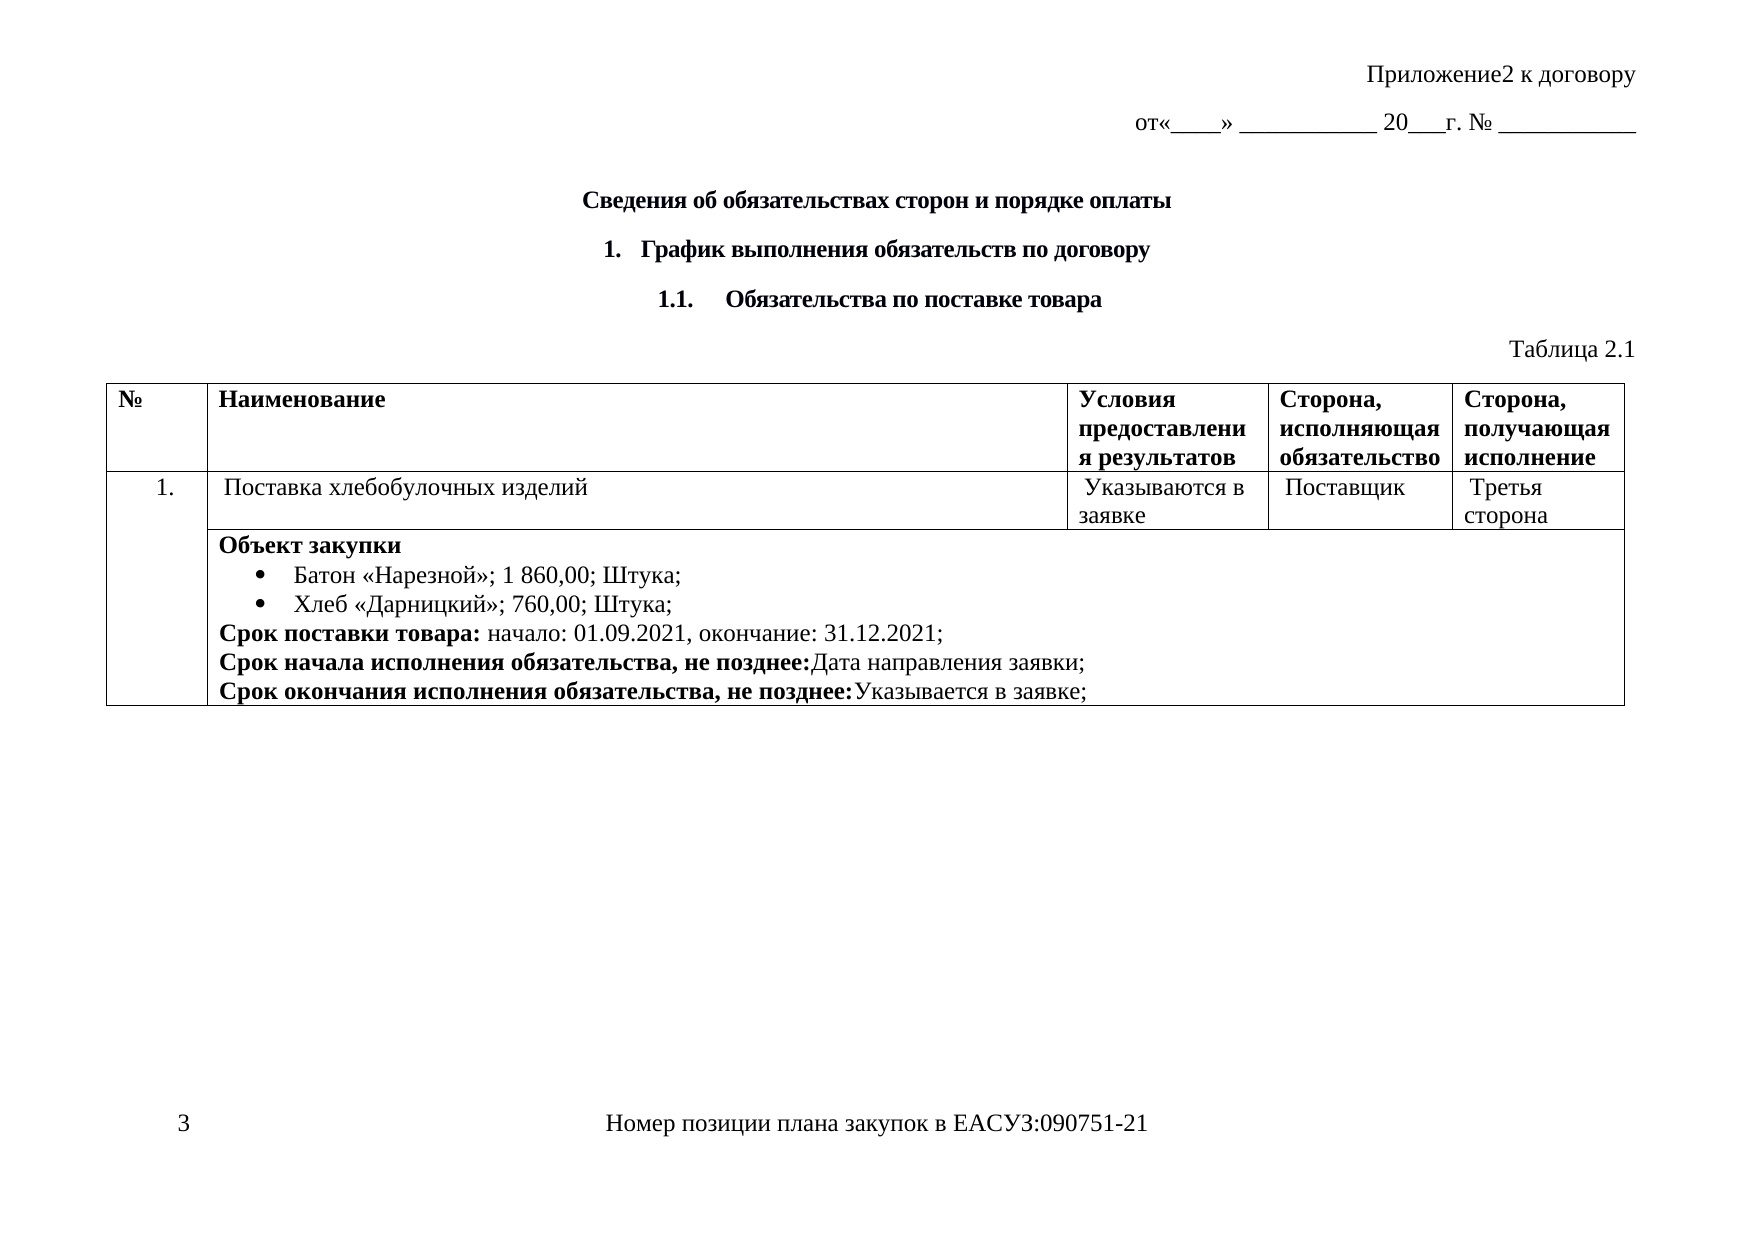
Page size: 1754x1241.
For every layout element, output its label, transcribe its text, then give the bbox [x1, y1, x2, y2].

text от«____» ___________ 20___г. № ___________ [118, 107, 1636, 135]
table_cell Поставка хлебобулочных изделий [208, 472, 1067, 529]
table_header Условия предоставления результатов [1068, 384, 1268, 471]
text Таблица 2.1 [118, 334, 1636, 362]
table_header Сторона, исполняющая обязательство [1269, 384, 1452, 471]
table_cell [107, 472, 207, 705]
table_header Сторона, получающая исполнение [1453, 384, 1624, 471]
subtitle Сведения об обязательствах сторон и порядке оплаты [118, 185, 1636, 214]
text Приложение2 к договору [118, 59, 1636, 88]
table_cell Батон «Нарезной»; 1 860,00; Штука; Хлеб «Дарницкий»; 760,00; Штука; [208, 559, 1624, 617]
table_cell Третья сторона [1453, 472, 1624, 529]
table_cell Объект закупки [208, 530, 1624, 559]
table_header № [107, 384, 207, 471]
subtitle График выполнения обязательств по договору [118, 234, 1636, 263]
table_header Наименование [208, 384, 1067, 471]
table_cell Указываются в заявке [1068, 472, 1268, 529]
table_cell Поставщик [1269, 472, 1452, 529]
table_cell Срок поставки товара: начало: 01.09.2021, окончание: 31.12.2021; Срок начала исполнения обязательства, не позднее:Дата направления заявки; Срок окончания исполнения обязательства, не позднее:Указывается в заявке; [208, 618, 1624, 705]
subtitle Обязательства по поставке товара [124, 284, 1636, 313]
